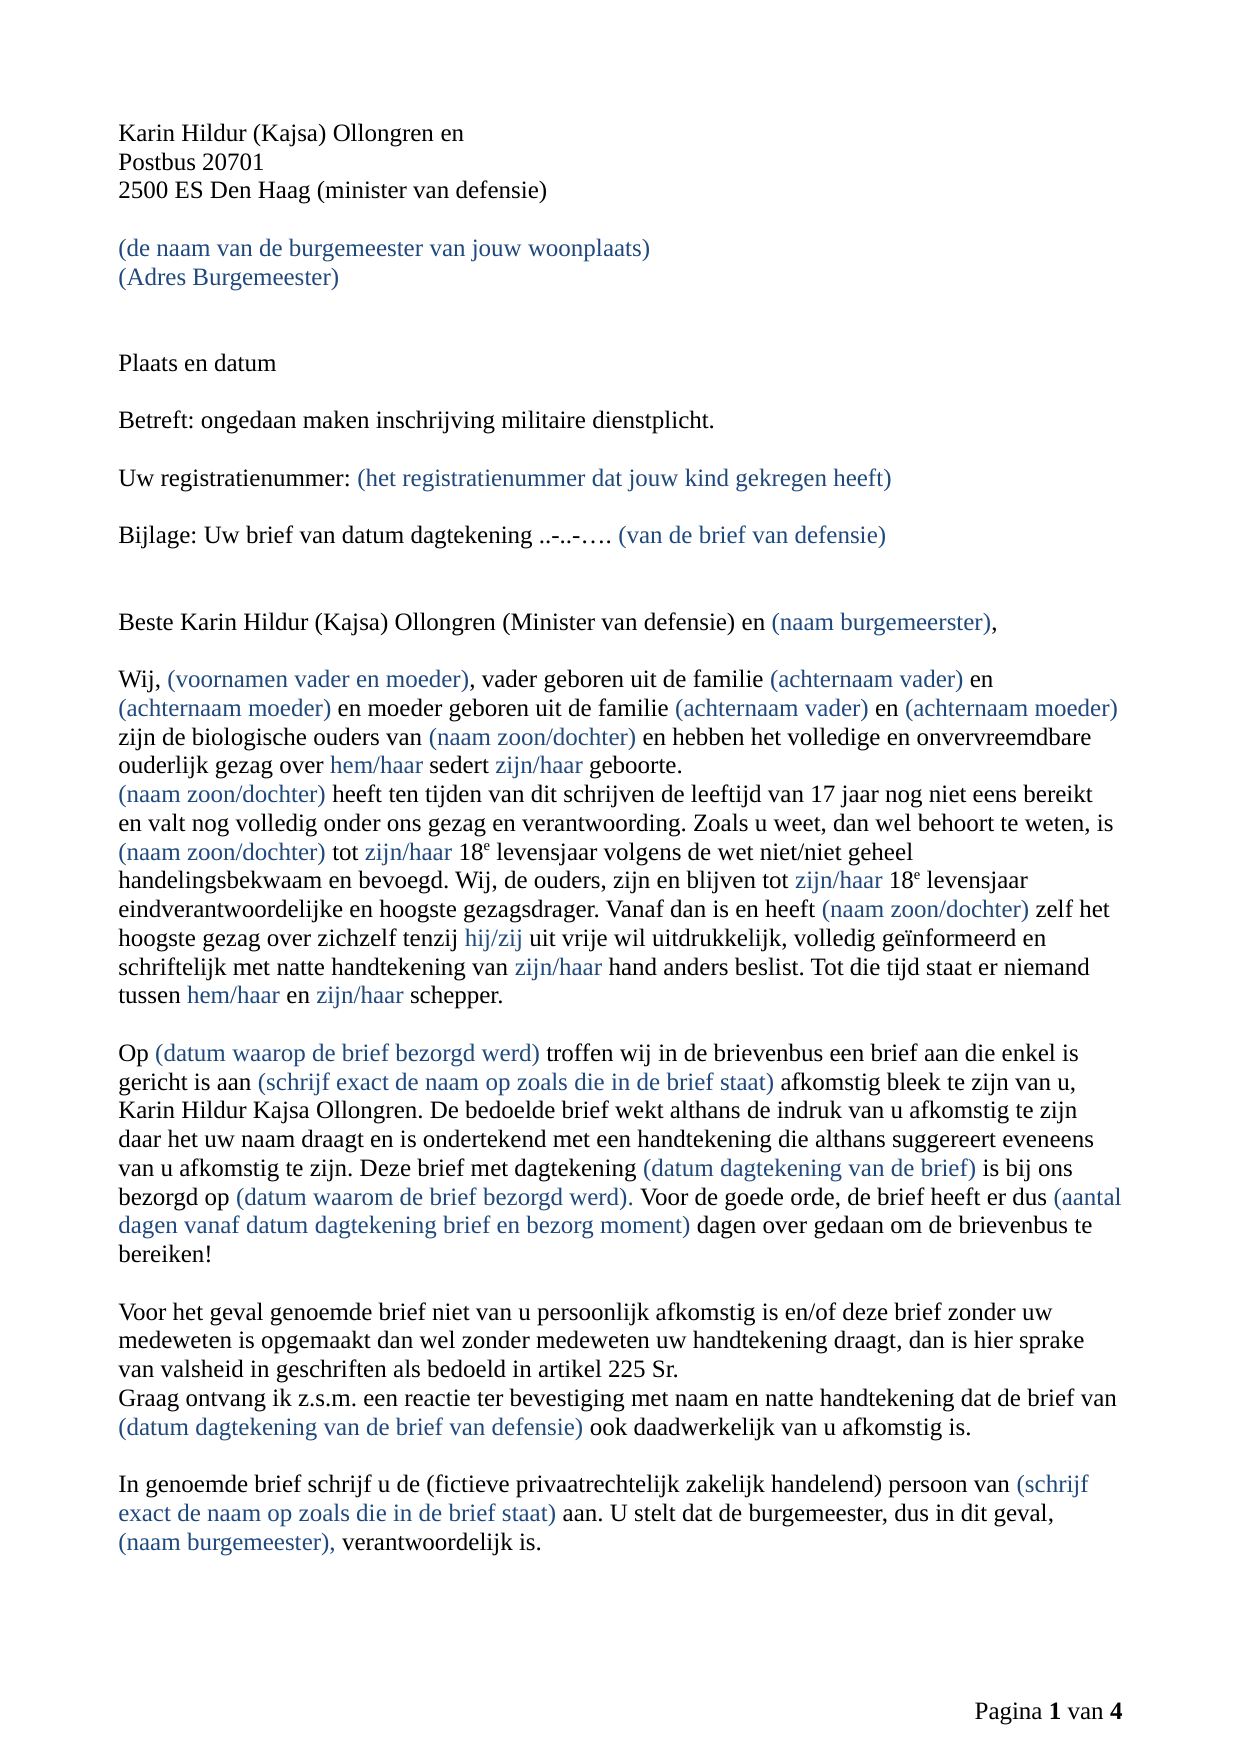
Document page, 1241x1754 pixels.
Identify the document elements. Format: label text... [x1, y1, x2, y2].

text Uw registratienummer: (het registratienummer dat jouw kind gekregen heeft) [118, 463, 1122, 492]
text Voor het geval genoemde brief niet van u persoonlijk afkomstig is en/of deze brief zonder uw medeweten is opgemaakt dan wel zonder medeweten uw handtekening draagt, dan is hier sprake van valsheid in geschriften als bedoeld in artikel 225 Sr. [118, 1297, 1122, 1383]
text (Adres Burgemeester) [118, 262, 1122, 291]
text Betreft: ongedaan maken inschrijving militaire dienstplicht. [118, 406, 1122, 434]
text (naam zoon/dochter) heeft ten tijden van dit schrijven de leeftijd van 17 jaar nog niet eens bereikt en valt nog volledig onder ons gezag en verantwoording. Zoals u weet, dan wel behoort te weten, is (naam zoon/dochter) tot zijn/haar 18e levensjaar volgens de wet niet/niet geheel handelingsbekwaam en bevoegd. Wij, de ouders, zijn en blijven tot zijn/haar 18e levensjaar eindverantwoordelijke en hoogste gezagsdrager. Vanaf dan is en heeft (naam zoon/dochter) zelf het hoogste gezag over zichzelf tenzij hij/zij uit vrije wil uitdrukkelijk, volledig geïnformeerd en schriftelijk met natte handtekening van zijn/haar hand anders beslist. Tot die tijd staat er niemand tussen hem/haar en zijn/haar schepper. [118, 779, 1122, 1009]
text Postbus 20701 2500 ES Den Haag (minister van defensie) [118, 147, 1122, 204]
text (de naam van de burgemeester van jouw woonplaats) [118, 233, 1122, 262]
text Wij, (voornamen vader en moeder), vader geboren uit de familie (achternaam vader) en (achternaam moeder) en moeder geboren uit de familie (achternaam vader) en (achternaam moeder) zijn de biologische ouders van (naam zoon/dochter) en hebben het volledige en onvervreemdbare ouderlijk gezag over hem/haar sedert zijn/haar geboorte. [118, 664, 1122, 779]
text Bijlage: Uw brief van datum dagtekening ..-..-…. (van de brief van defensie) [118, 521, 1122, 549]
text Plaats en datum [118, 348, 1122, 377]
text Beste Karin Hildur (Kajsa) Ollongren (Minister van defensie) en (naam burgemeerster), [118, 607, 1122, 636]
text Graag ontvang ik z.s.m. een reactie ter bevestiging met naam en natte handtekening dat de brief van (datum dagtekening van de brief van defensie) ook daadwerkelijk van u afkomstig is. [118, 1383, 1122, 1441]
text Karin Hildur (Kajsa) Ollongren en [118, 118, 1122, 147]
text Op (datum waarop de brief bezorgd werd) troffen wij in de brievenbus een brief aan die enkel is gericht is aan (schrijf exact de naam op zoals die in de brief staat) afkomstig bleek te zijn van u, Karin Hildur Kajsa Ollongren. De bedoelde brief wekt althans de indruk van u afkomstig te zijn daar het uw naam draagt en is ondertekend met een handtekening die althans suggereert eveneens van u afkomstig te zijn. Deze brief met dagtekening (datum dagtekening van de brief) is bij ons bezorgd op (datum waarom de brief bezorgd werd). Voor de goede orde, de brief heeft er dus (aantal dagen vanaf datum dagtekening brief en bezorg moment) dagen over gedaan om de brievenbus te bereiken! [118, 1038, 1122, 1268]
text In genoemde brief schrijf u de (fictieve privaatrechtelijk zakelijk handelend) persoon van (schrijf exact de naam op zoals die in de brief staat) aan. U stelt dat de burgemeester, dus in dit geval, (naam burgemeester), verantwoordelijk is. [118, 1469, 1122, 1556]
